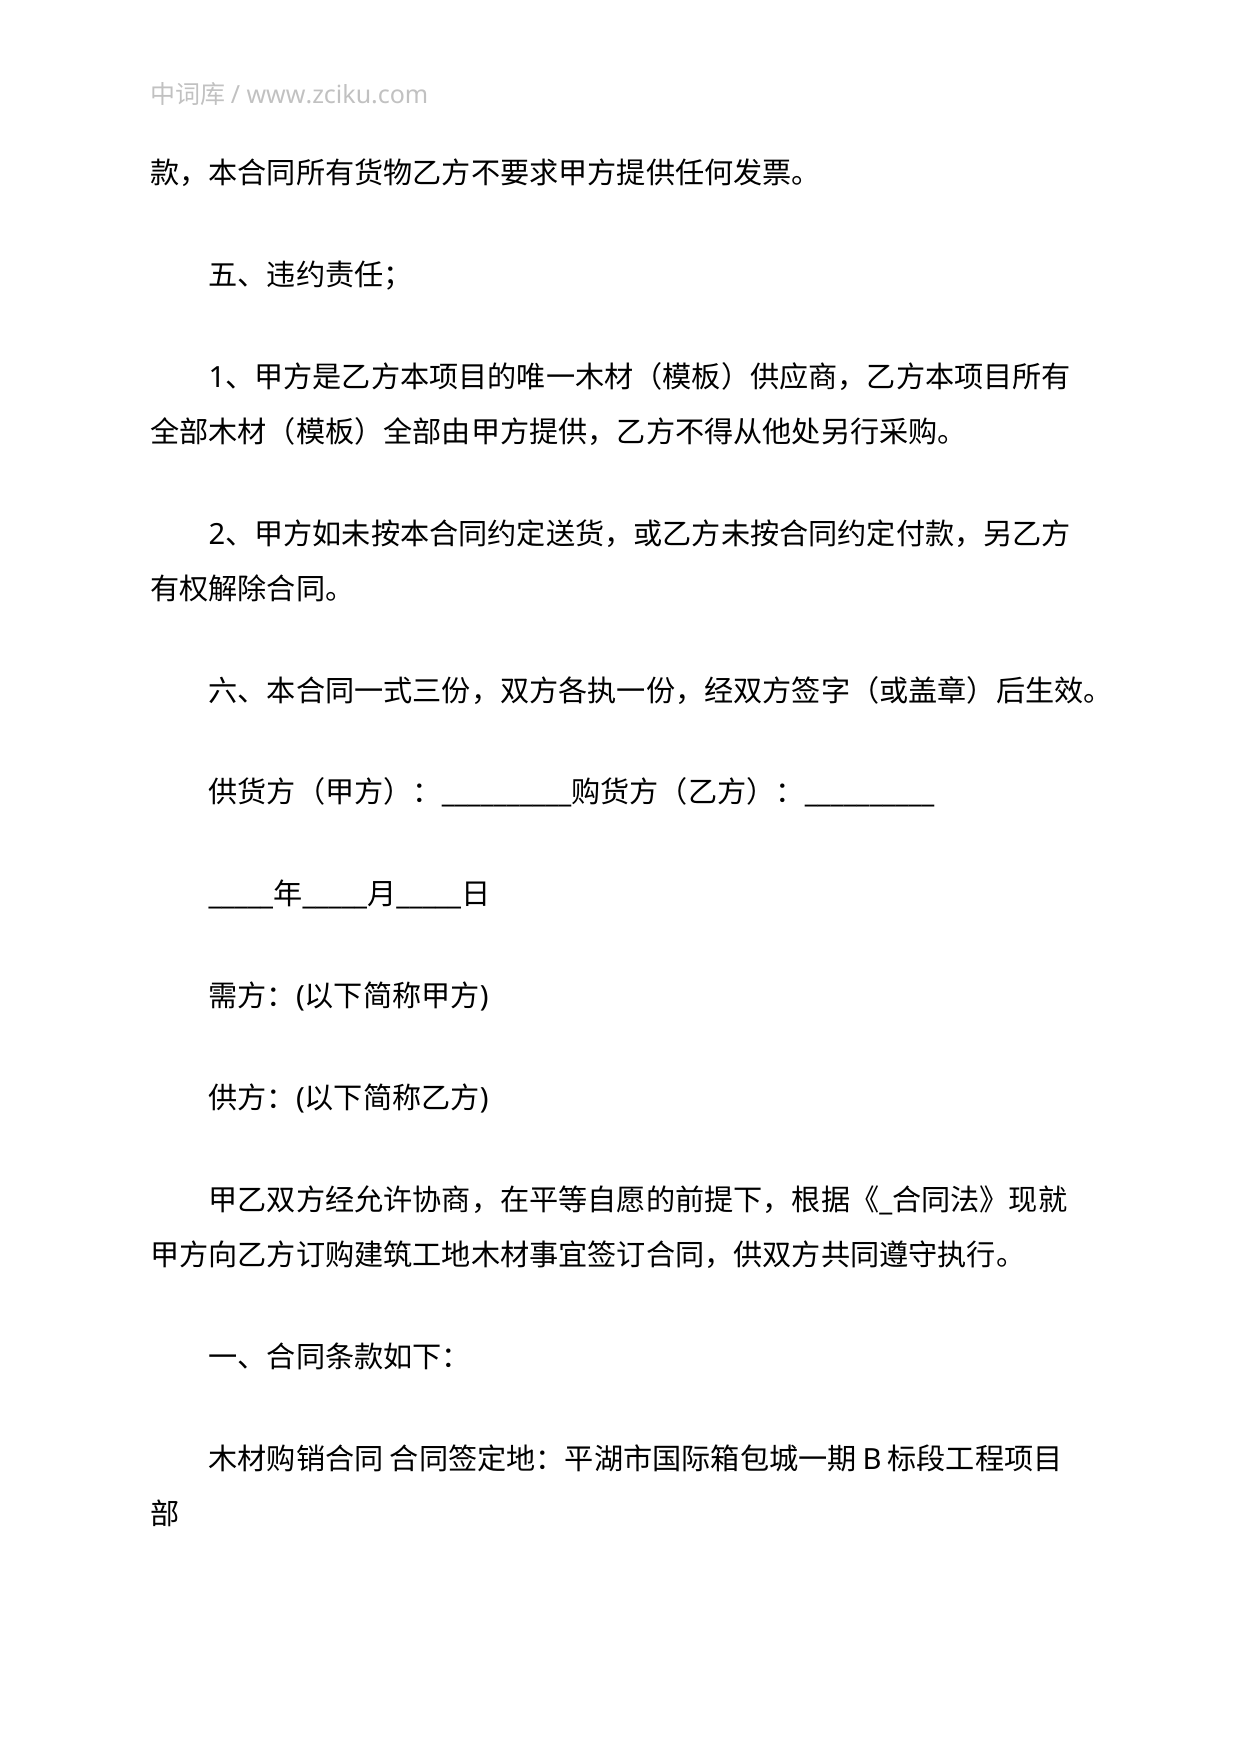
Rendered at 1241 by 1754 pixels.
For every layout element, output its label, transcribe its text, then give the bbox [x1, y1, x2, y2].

text 六、本合同一式三份，双方各执一份，经双方签字（或盖章）后生效。 [150, 667, 1090, 709]
text 1、甲方是乙方本项目的唯一木材（模板）供应商，乙方本项目所有全部木材（模板）全部由甲方提供，乙方不得从他处另行采购。 [150, 353, 1090, 451]
text 需方：(以下简称甲方) [150, 973, 1090, 1015]
text 木材购销合同 合同签定地：平湖市国际箱包城一期B标段工程项目部 [150, 1435, 1090, 1533]
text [150, 150, 1090, 192]
text 供货方（甲方）：__________购货方（乙方）：__________ [150, 769, 1090, 811]
text _____年_____月_____日 [150, 871, 1090, 913]
text 甲乙双方经允许协商，在平等自愿的前提下，根据《_合同法》现就甲方向乙方订购建筑工地木材事宜签订合同，供双方共同遵守执行。 [150, 1177, 1090, 1274]
text 一、合同条款如下： [150, 1333, 1090, 1376]
text 五、违约责任； [150, 252, 1090, 294]
text 供方：(以下简称乙方) [150, 1075, 1090, 1117]
text 2、甲方如未按本合同约定送货，或乙方未按合同约定付款，另乙方有权解除合同。 [150, 510, 1090, 608]
